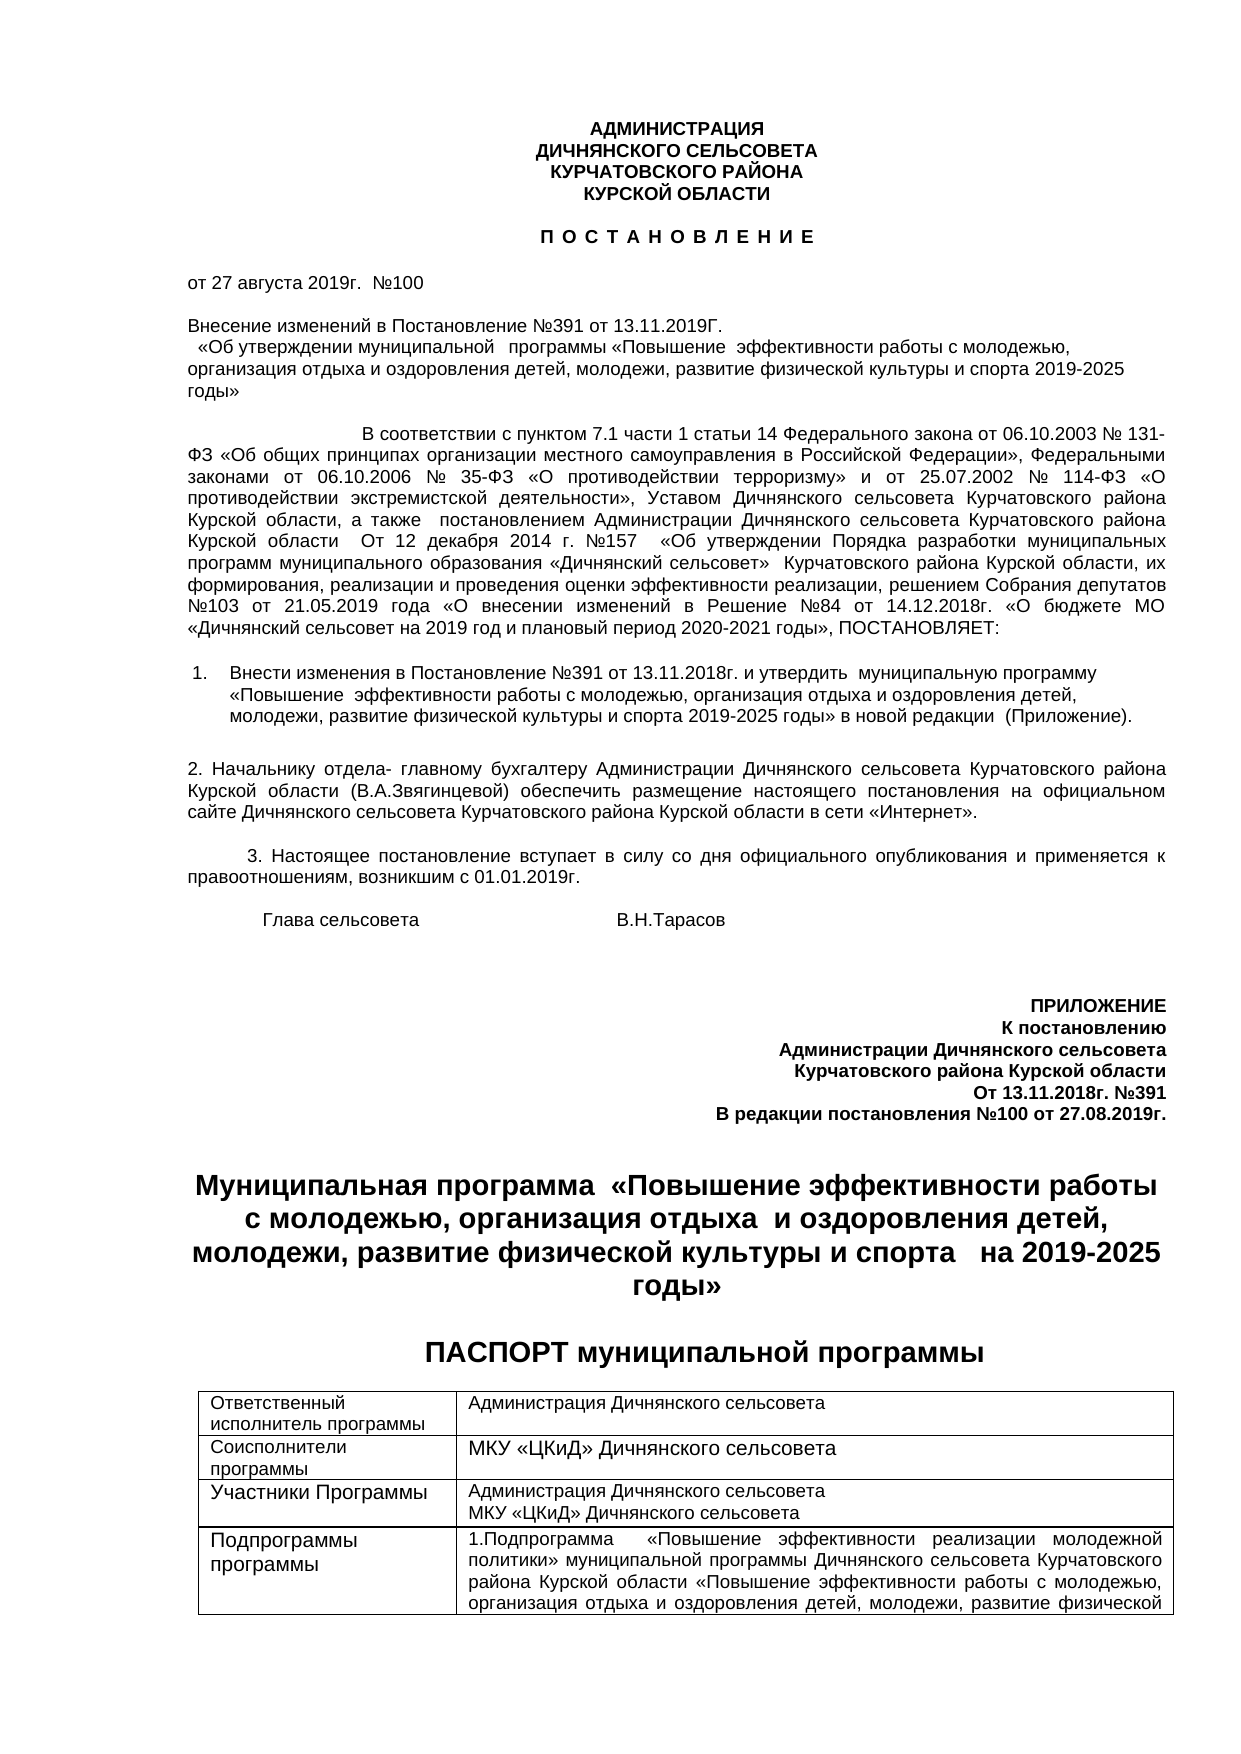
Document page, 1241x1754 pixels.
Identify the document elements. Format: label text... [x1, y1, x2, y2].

subtitle 2. Начальнику отдела- главному бухгалтеру Администрации Дичнянского сельсовета Курчатовского района Курской области (В.А.Звягинцевой) обеспечить размещение настоящего постановления на официальном сайте Дичнянского сельсовета Курчатовского района Курской области в сети «Интернет». [187, 758, 1166, 823]
text Администрации Дичнянского сельсовета Курчатовского района Курской области [733, 1038, 1166, 1082]
text ПРИЛОЖЕНИЕ [748, 995, 1166, 1017]
text 3. Настоящее постановление вступает в силу со дня официального опубликования и применяется к правоотношениям, возникшим с 01.01.2019г. [187, 844, 1166, 887]
text Внесение изменений в Постановление №391 от 13.11.2019Г. [187, 315, 1166, 336]
text К постановлению [733, 1017, 1166, 1038]
table_cell Участники Программы [199, 1480, 456, 1526]
text КУРЧАТОВСКОГО РАЙОНА [187, 161, 1166, 183]
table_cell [199, 1528, 456, 1614]
text В редакции постановления №100 от 27.08.2019г. [187, 1103, 1166, 1125]
table_cell МКУ «ЦКиД» Дичнянского сельсовета [457, 1436, 1173, 1479]
text Глава сельсовета В.Н.Тарасов [187, 909, 1178, 931]
text В соответствии с пунктом 7.1 части 1 статьи 14 Федерального закона от 06.10.2003 № 131-ФЗ «Об общих принципах организации местного самоуправления в Российской Федерации», Федеральными законами от 06.10.2006 № 35-ФЗ «О противодействии терроризму» и от 25.07.2002 № 114-ФЗ «О противодействии экстремистской деятельности», Уставом Дичнянского сельсовета Курчатовского района Курской области, а также постановлением Администрации Дичнянского сельсовета Курчатовского района Курской области От 12 декабря 2014 г. №157 «Об утверждении Порядка разработки муниципальных программ муниципального образования «Дичнянский сельсовет» Курчатовского района Курской области, их формирования, реализации и проведения оценки эффективности реализации, решением Собрания депутатов №103 от 21.05.2019 года «О внесении изменений в Решение №84 от 14.12.2018г. «О бюджете МО «Дичнянский сельсовет на 2019 год и плановый период 2020-2021 годы», ПОСТАНОВЛЯЕТ: [187, 422, 1166, 638]
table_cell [457, 1528, 1173, 1614]
text Муниципальная программа «Повышение эффективности работы с молодежью, организация отдыха и оздоровления детей, молодежи, развитие физической культуры и спорта на 2019-2025 годы» [187, 1168, 1166, 1302]
text от 27 августа 2019г. №100 [187, 272, 1166, 293]
table_cell Администрация Дичнянского сельсовета МКУ «ЦКиД» Дичнянского сельсовета [457, 1480, 1173, 1526]
text «Об утверждении муниципальной программы «Повышение эффективности работы с молодежью, организация отдыха и оздоровления детей, молодежи, развитие физической культуры и спорта 2019-2025 годы» [187, 336, 1166, 401]
text ПАСПОРТ муниципальной программы [187, 1336, 1166, 1369]
text От 13.11.2018г. №391 [187, 1082, 1166, 1103]
list Внести изменения в Постановление №391 от 13.11.2018г. и утвердить муниципальную программу «Повышение эффективности работы с молодежью, организация отдыха и оздоровления детей, молодежи, развитие физической культуры и спорта 2019-2025 годы» в новой редакции (Приложение). [192, 662, 1166, 727]
table_header Администрация Дичнянского сельсовета [457, 1392, 1173, 1435]
table_cell Соисполнители программы [199, 1436, 456, 1479]
text АДМИНИСТРАЦИЯ [187, 118, 1166, 140]
table_header Ответственный исполнитель программы [199, 1392, 456, 1435]
text ПОСТАНОВЛЕНИЕ [187, 226, 1166, 247]
text ДИЧНЯНСКОГО СЕЛЬСОВЕТА [187, 140, 1166, 161]
text КУРСКОЙ ОБЛАСТИ [187, 183, 1166, 204]
